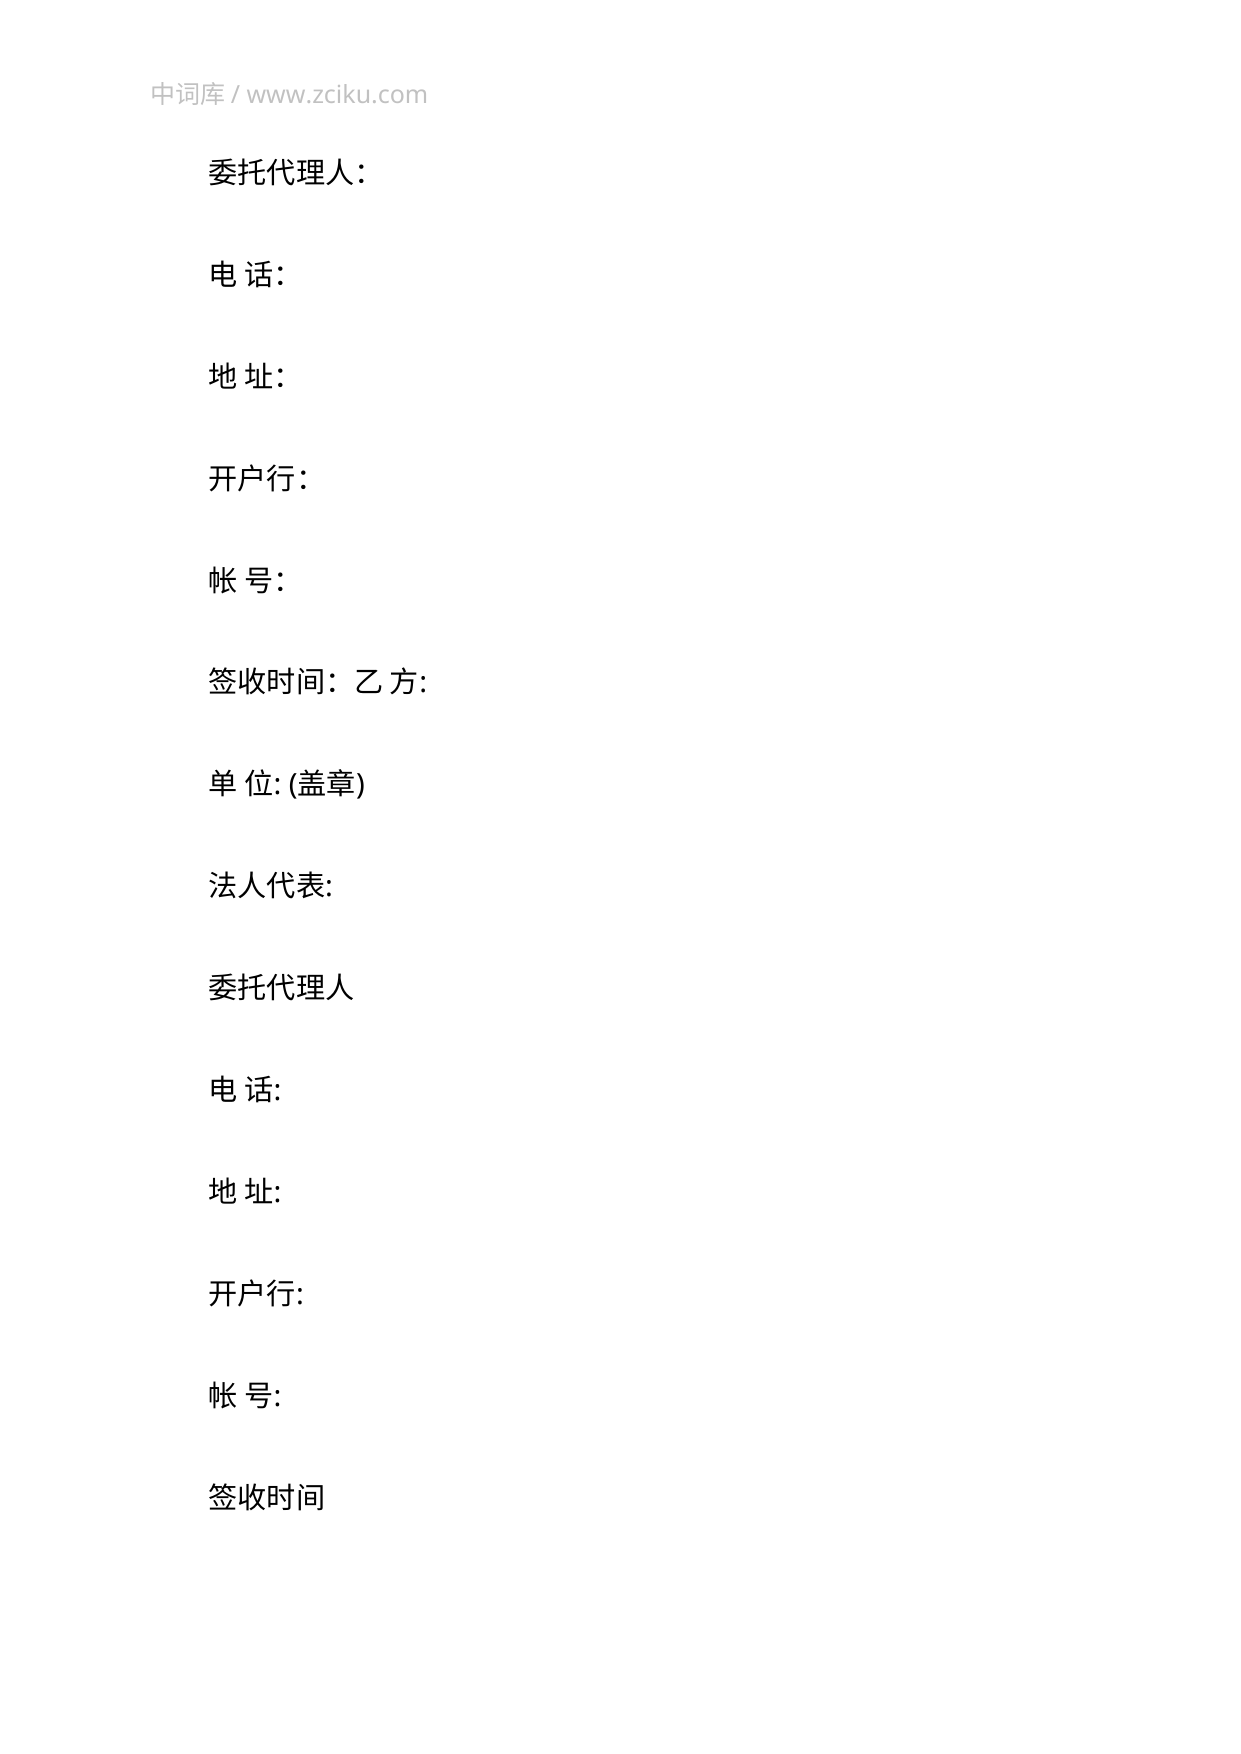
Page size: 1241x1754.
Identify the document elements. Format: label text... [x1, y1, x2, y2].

text 法人代表: [150, 863, 1090, 905]
text 地 址： [150, 353, 1090, 396]
text 电 话: [150, 1067, 1090, 1109]
text 电 话： [150, 252, 1090, 294]
text 委托代理人 [150, 965, 1090, 1007]
text 开户行： [150, 455, 1090, 498]
text 帐 号： [150, 557, 1090, 599]
text 单 位: (盖章) [150, 761, 1090, 803]
text 帐 号: [150, 1372, 1090, 1415]
text 签收时间：乙 方: [150, 659, 1090, 701]
text 委托代理人： [150, 150, 1090, 192]
text 签收时间 [150, 1474, 1090, 1517]
text 地 址: [150, 1168, 1090, 1211]
text 开户行: [150, 1271, 1090, 1313]
